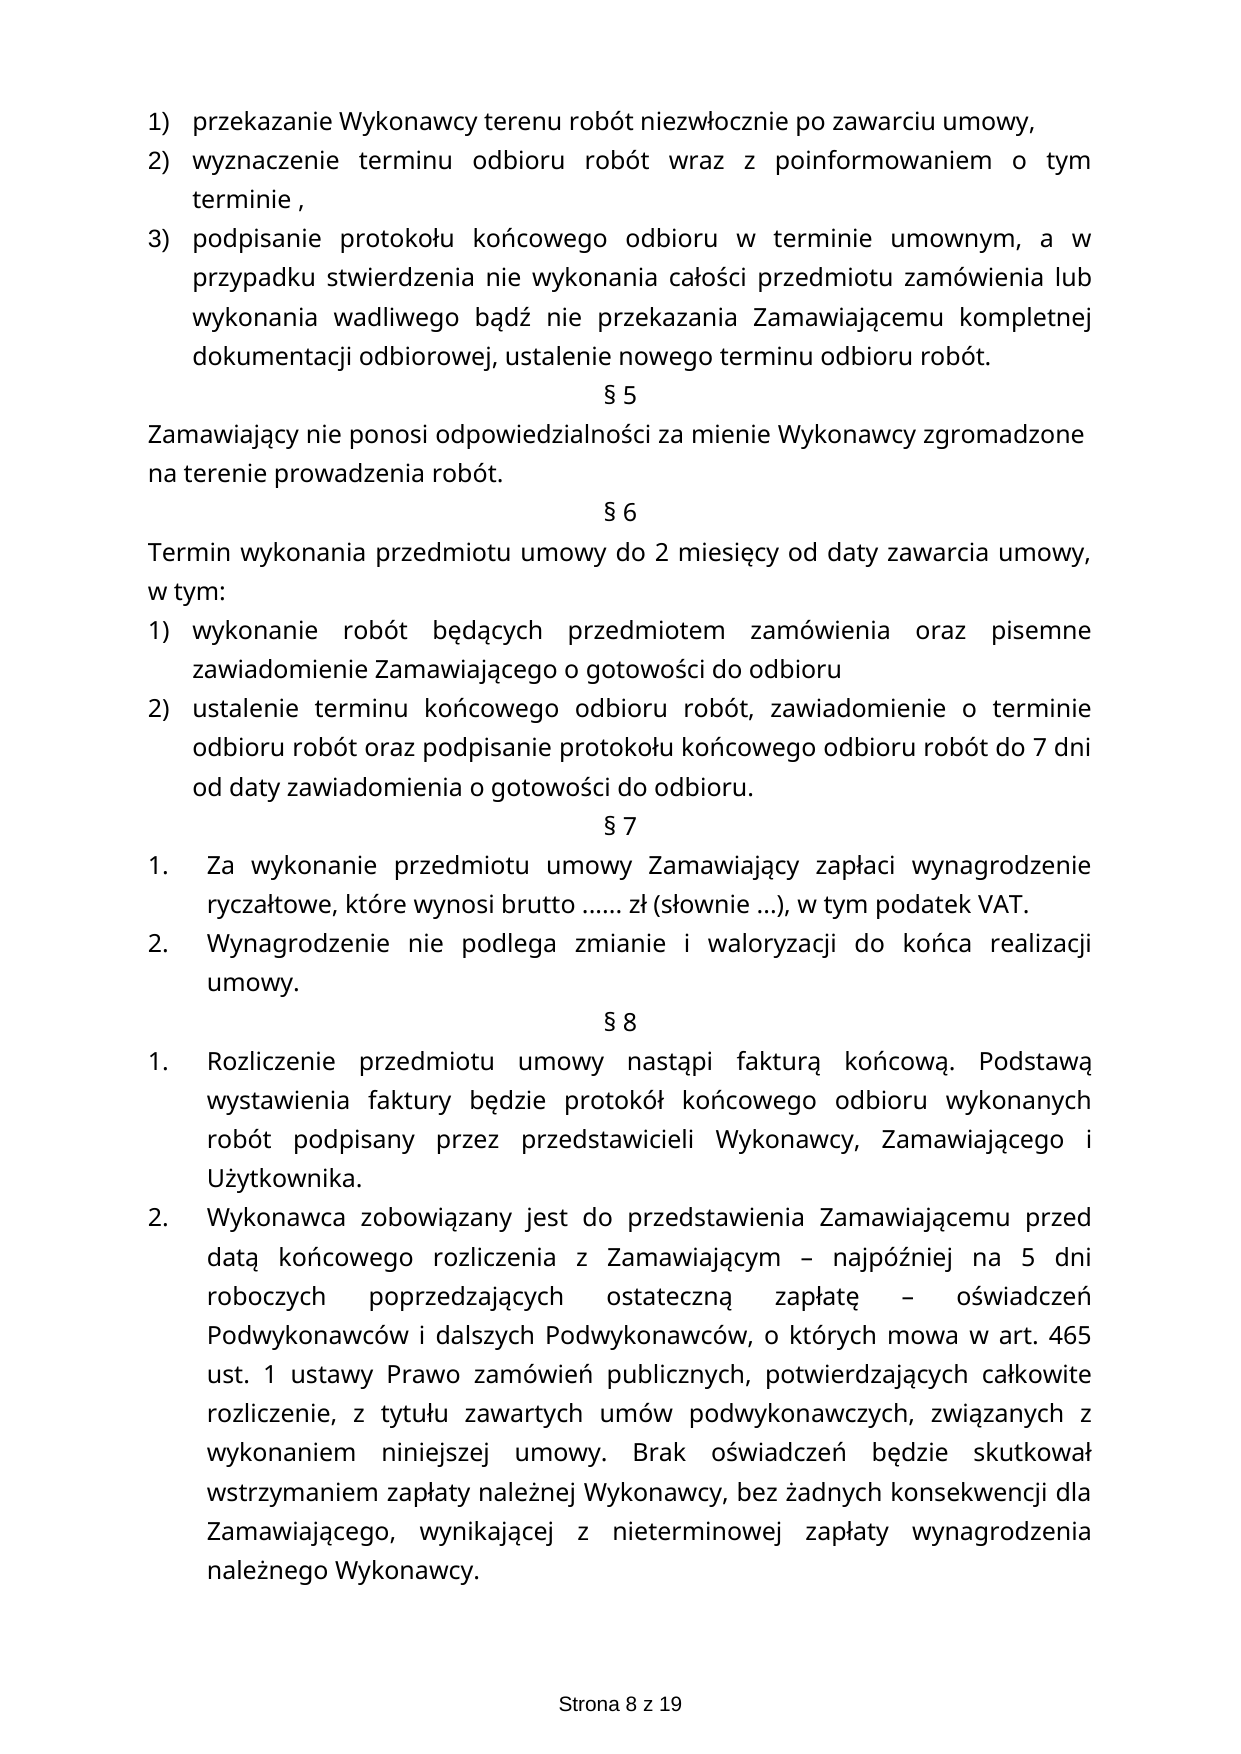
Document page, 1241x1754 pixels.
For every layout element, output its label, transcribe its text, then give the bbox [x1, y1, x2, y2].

list Wykonawca zobowiązany jest do przedstawienia Zamawiającemu przed datą końcowego rozliczenia z Zamawiającym – najpóźniej na 5 dni roboczych poprzedzających ostateczną zapłatę – oświadczeń Podwykonawców i dalszych Podwykonawców, o których mowa w art. 465 ust. 1 ustawy Prawo zamówień publicznych, potwierdzających całkowite rozliczenie, z tytułu zawartych umów podwykonawczych, związanych z wykonaniem niniejszej umowy. Brak oświadczeń będzie skutkował wstrzymaniem zapłaty należnej Wykonawcy, bez żadnych konsekwencji dla Zamawiającego, wynikającej z nieterminowej zapłaty wynagrodzenia należnego Wykonawcy. [148, 1200, 1093, 1587]
text § 8 [148, 1004, 1093, 1038]
text Termin wykonania przedmiotu umowy do 2 miesięcy od daty zawarcia umowy, w tym: [148, 534, 1093, 607]
text § 7 [148, 808, 1093, 842]
text § 6 [148, 495, 1093, 529]
list ustalenie terminu końcowego odbioru robót, zawiadomienie o terminie odbioru robót oraz podpisanie protokołu końcowego odbioru robót do 7 dni od daty zawiadomienia o gotowości do odbioru. [148, 691, 1093, 803]
list wykonanie robót będących przedmiotem zamówienia oraz pisemne zawiadomienie Zamawiającego o gotowości do odbioru [148, 613, 1093, 686]
text § 5 [148, 378, 1093, 412]
list podpisanie protokołu końcowego odbioru w terminie umownym, a w przypadku stwierdzenia nie wykonania całości przedmiotu zamówienia lub wykonania wadliwego bądź nie przekazania Zamawiającemu kompletnej dokumentacji odbiorowej, ustalenie nowego terminu odbioru robót. [148, 221, 1093, 372]
text Zamawiający nie ponosi odpowiedzialności za mienie Wykonawcy zgromadzone na terenie prowadzenia robót. [148, 417, 1093, 490]
list Wynagrodzenie nie podlega zmianie i waloryzacji do końca realizacji umowy. [148, 926, 1093, 999]
list Za wykonanie przedmiotu umowy Zamawiający zapłaci wynagrodzenie ryczałtowe, które wynosi brutto ...... zł (słownie ...), w tym podatek VAT. [148, 848, 1093, 921]
list Rozliczenie przedmiotu umowy nastąpi fakturą końcową. Podstawą wystawienia faktury będzie protokół końcowego odbioru wykonanych robót podpisany przez przedstawicieli Wykonawcy, Zamawiającego i Użytkownika. [148, 1043, 1093, 1195]
list przekazanie Wykonawcy terenu robót niezwłocznie po zawarciu umowy, [148, 103, 1093, 137]
list wyznaczenie terminu odbioru robót wraz z poinformowaniem o tym terminie , [148, 143, 1093, 216]
